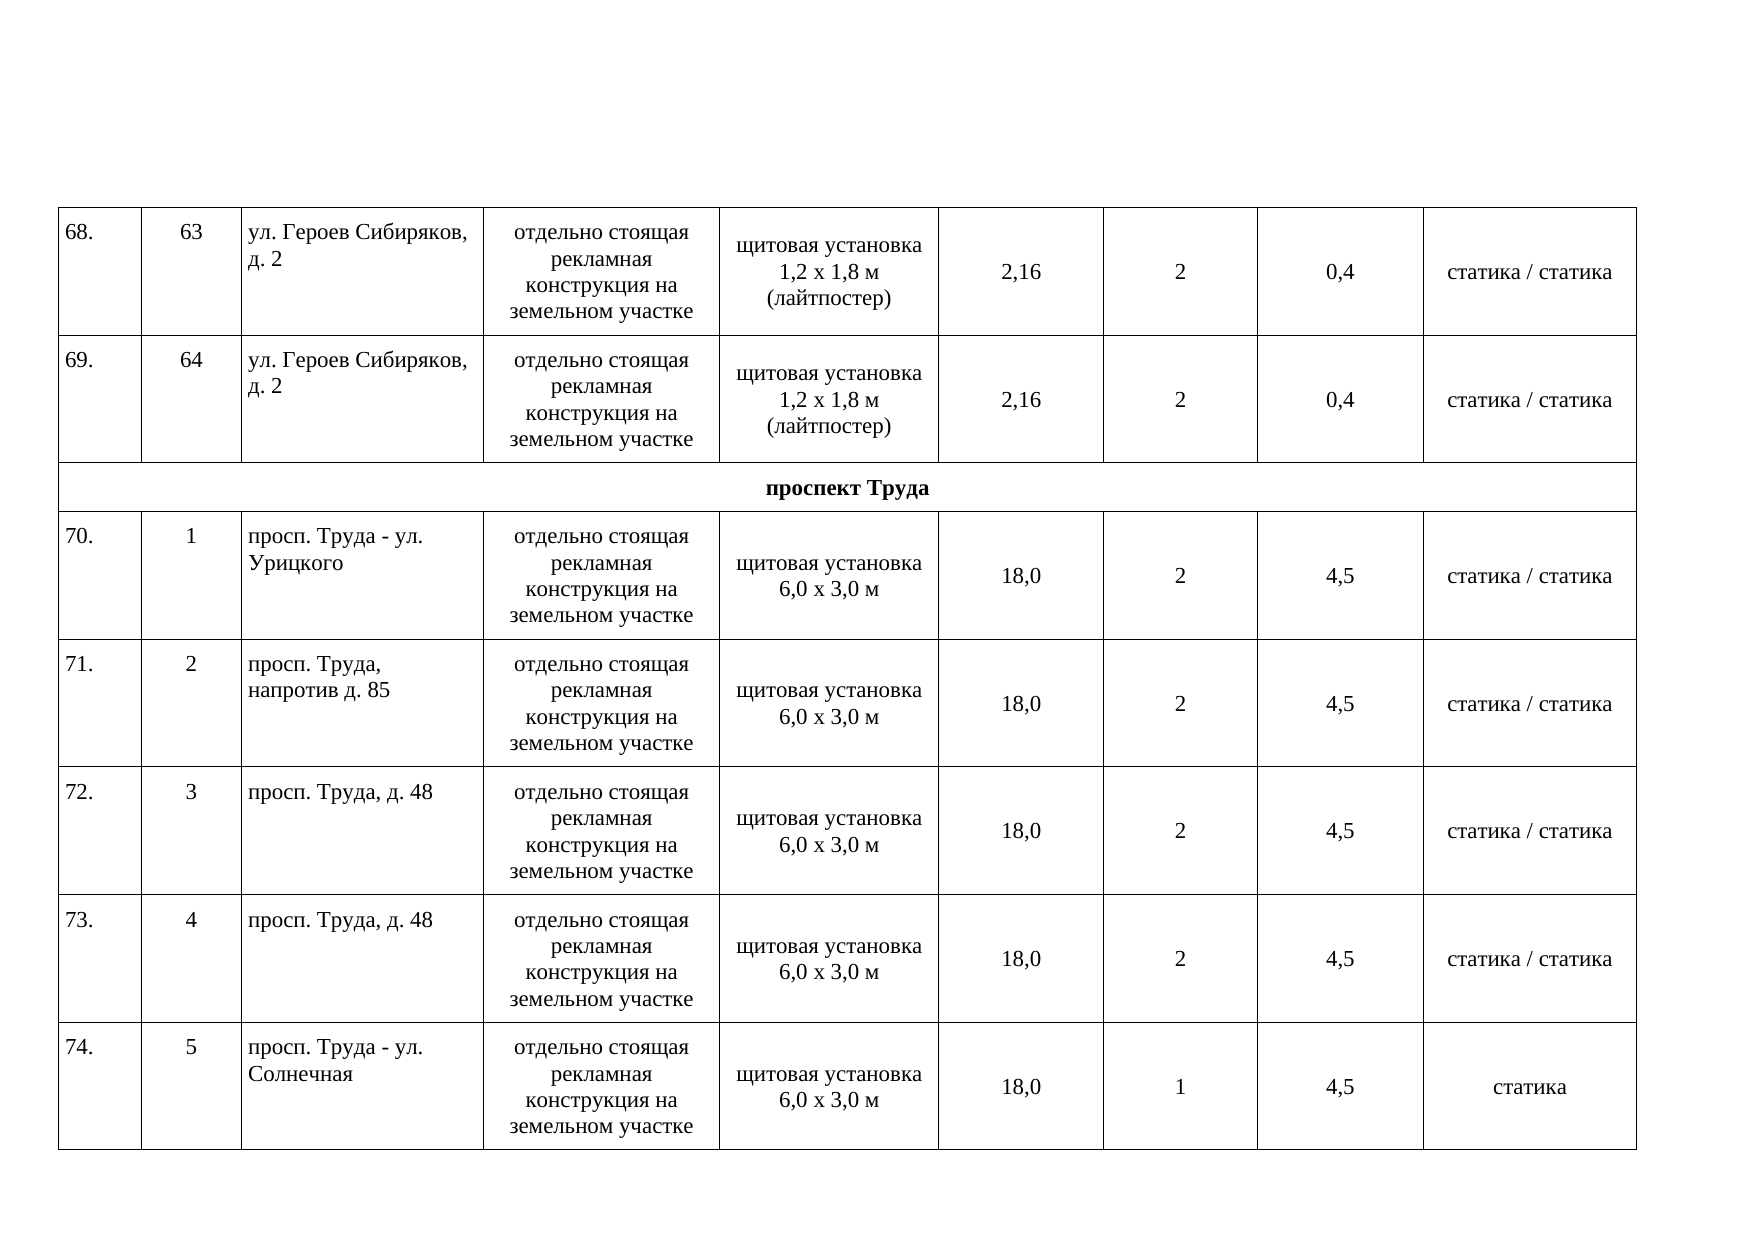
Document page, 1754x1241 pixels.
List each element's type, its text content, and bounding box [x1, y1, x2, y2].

table_cell отдельно стоящая рекламная конструкция на земельном участке [484, 767, 719, 894]
table_cell 5 [142, 1023, 241, 1149]
table_cell 64 [142, 336, 241, 462]
table_cell щитовая установка 6,0 x 3,0 м [720, 767, 938, 894]
table_cell щитовая установка 6,0 x 3,0 м [720, 640, 938, 766]
table_cell 2 [1104, 208, 1257, 334]
table_cell 4 [142, 895, 241, 1022]
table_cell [720, 1023, 938, 1149]
table_cell статика / статика [1424, 512, 1636, 638]
table_cell 18,0 [939, 895, 1103, 1022]
table_cell [59, 895, 141, 1022]
table_cell 4,5 [1258, 512, 1423, 638]
table_cell [59, 1023, 141, 1149]
table_cell ул. Героев Сибиряков, д. 2 [242, 336, 483, 462]
table_cell статика / статика [1424, 640, 1636, 766]
table_cell 18,0 [939, 1023, 1103, 1149]
table_cell статика / статика [1424, 336, 1636, 462]
table_cell 4,5 [1258, 767, 1423, 894]
table_cell отдельно стоящая рекламная конструкция на земельном участке [484, 336, 719, 462]
table_cell 0,4 [1258, 208, 1423, 334]
table_cell [59, 512, 141, 638]
table_cell 4,5 [1258, 1023, 1423, 1149]
table_cell 1 [1104, 1023, 1257, 1149]
table_cell [59, 767, 141, 894]
table_cell просп. Труда - ул. Урицкого [242, 512, 483, 638]
table_cell 63 [142, 208, 241, 334]
table_cell 2 [1104, 767, 1257, 894]
table_cell щитовая установка 6,0 x 3,0 м [720, 512, 938, 638]
table_cell статика / статика [1424, 208, 1636, 334]
table_cell просп. Труда, д. 48 [242, 895, 483, 1022]
table_cell 2 [1104, 640, 1257, 766]
table_cell 2,16 [939, 208, 1103, 334]
table_cell [59, 336, 141, 462]
table_cell отдельно стоящая рекламная конструкция на земельном участке [484, 640, 719, 766]
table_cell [484, 895, 719, 1022]
table_cell ул. Героев Сибиряков, д. 2 [242, 208, 483, 334]
table_cell щитовая установка 6,0 x 3,0 м [720, 895, 938, 1022]
table_cell 4,5 [1258, 895, 1423, 1022]
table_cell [484, 1023, 719, 1149]
table_cell отдельно стоящая рекламная конструкция на земельном участке [484, 512, 719, 638]
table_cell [484, 208, 719, 334]
table_cell 18,0 [939, 512, 1103, 638]
table_cell [59, 640, 141, 766]
table_cell щитовая установка 1,2 x 1,8 м (лайтпостер) [720, 336, 938, 462]
table_cell 0,4 [1258, 336, 1423, 462]
table_cell просп. Труда - ул. Солнечная [242, 1023, 483, 1149]
table_cell щитовая установка 1,2 x 1,8 м (лайтпостер) [720, 208, 938, 334]
table_cell 2 [1104, 895, 1257, 1022]
table_cell 2,16 [939, 336, 1103, 462]
table_cell [59, 208, 141, 334]
table_cell 1 [142, 512, 241, 638]
table_cell 3 [142, 767, 241, 894]
table_cell 4,5 [1258, 640, 1423, 766]
table_cell статика [1424, 1023, 1636, 1149]
table_cell 2 [1104, 512, 1257, 638]
table_cell просп. Труда, напротив д. 85 [242, 640, 483, 766]
table_cell 2 [142, 640, 241, 766]
table_cell просп. Труда, д. 48 [242, 767, 483, 894]
table_cell 18,0 [939, 640, 1103, 766]
table_cell 18,0 [939, 767, 1103, 894]
table_cell статика / статика [1424, 895, 1636, 1022]
table_cell статика / статика [1424, 767, 1636, 894]
table_cell проспект Труда [59, 463, 1636, 511]
table_cell 2 [1104, 336, 1257, 462]
